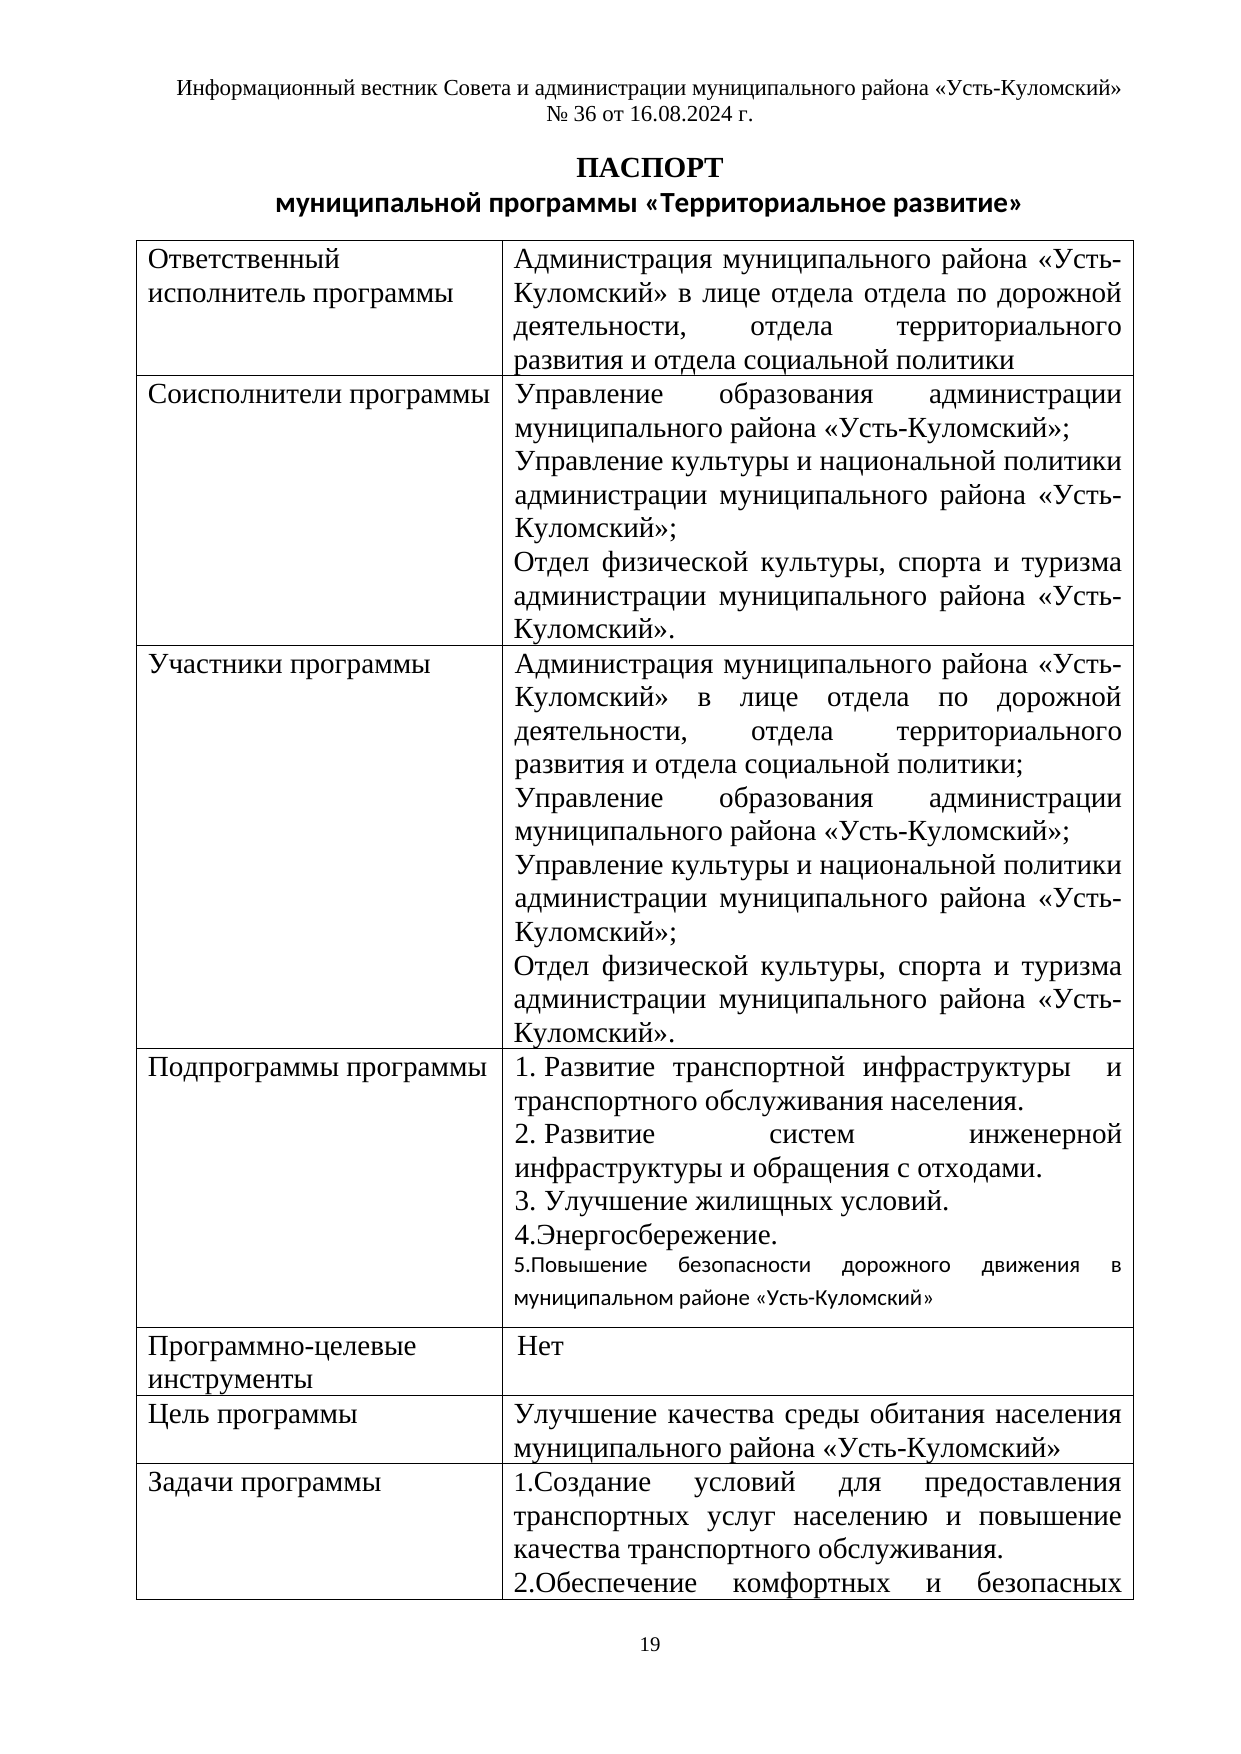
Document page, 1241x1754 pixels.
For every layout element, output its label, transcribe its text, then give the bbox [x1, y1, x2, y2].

table_cell Подпрограммы программы [137, 1049, 502, 1327]
table_cell Нет [503, 1328, 1133, 1395]
table_header Администрация муниципального района «Усть-Куломский» в лице отдела отдела по дорожной деятельности, отдела территориального развития и отдела социальной политики [503, 241, 1133, 375]
table_cell Соисполнители программы [137, 376, 502, 645]
table_cell Развитие транспортной инфраструктуры и транспортного обслуживания населения. Развитие систем инженерной инфраструктуры и обращения с отходами. Улучшение жилищных условий. 4.Энергосбережение. 5.Повышение безопасности дорожного движения в муниципальном районе «Усть-Куломский» [503, 1049, 1133, 1327]
text муниципальной программы «Территориальное развитие» [148, 184, 1152, 220]
text ПАСПОРТ [148, 151, 1152, 184]
table_cell Управление образования администрации муниципального района «Усть-Куломский»; Управление культуры и национальной политики администрации муниципального района «Усть-Куломский»; Отдел физической культуры, спорта и туризма администрации муниципального района «Усть-Куломский». [503, 376, 1133, 645]
table_cell Улучшение качества среды обитания населения муниципального района «Усть-Куломский» [503, 1396, 1133, 1463]
table_cell Участники программы [137, 646, 502, 1048]
table_header Ответственный исполнитель программы [137, 241, 502, 375]
table_cell Цель программы [137, 1396, 502, 1463]
table_cell Задачи программы [137, 1464, 502, 1598]
table_cell Администрация муниципального района «Усть-Куломский» в лице отдела по дорожной деятельности, отдела территориального развития и отдела социальной политики; Управление образования администрации муниципального района «Усть-Куломский»; Управление культуры и национальной политики администрации муниципального района «Усть-Куломский»; Отдел физической культуры, спорта и туризма администрации муниципального района «Усть-Куломский». [503, 646, 1133, 1048]
table_cell Программно-целевые инструменты [137, 1328, 502, 1395]
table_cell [503, 1464, 1133, 1598]
